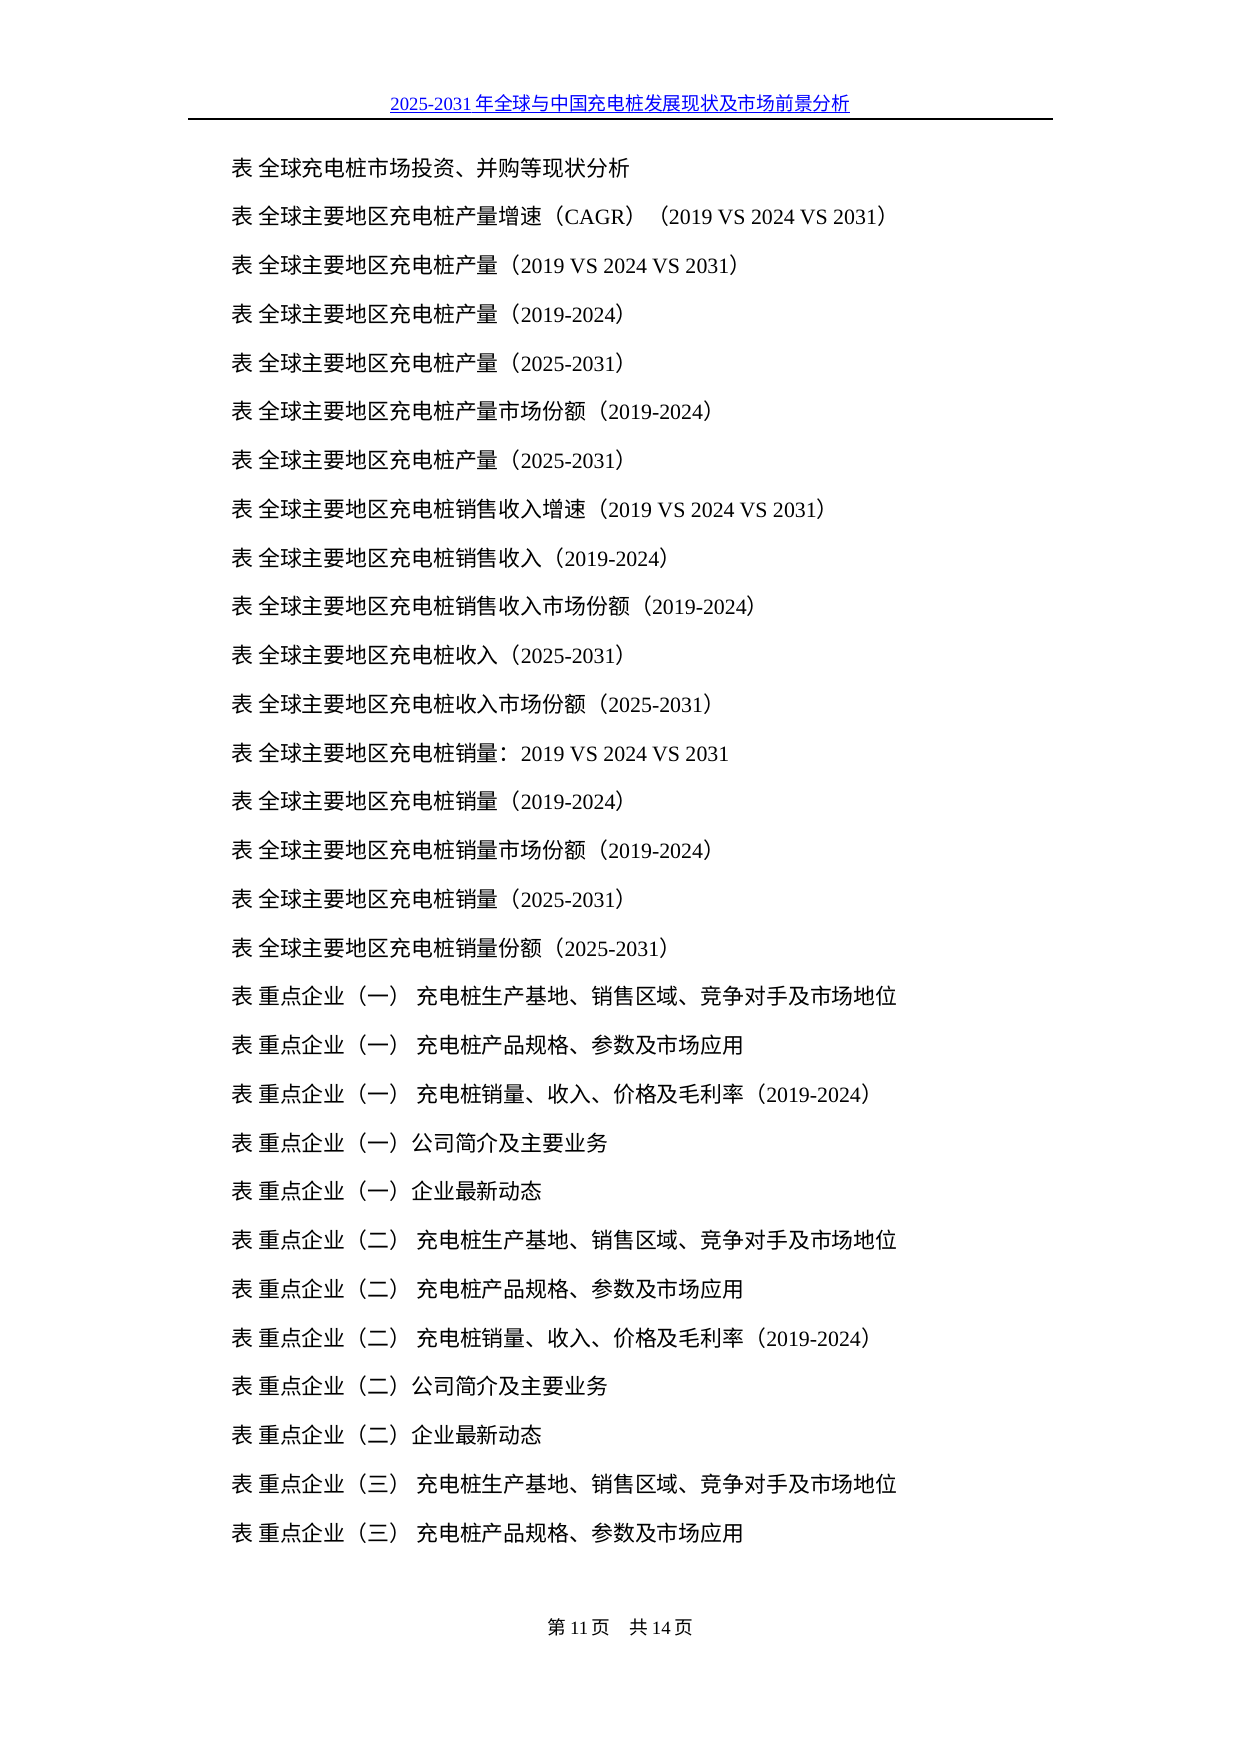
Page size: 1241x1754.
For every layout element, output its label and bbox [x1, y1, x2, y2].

text [187, 150, 1053, 1548]
